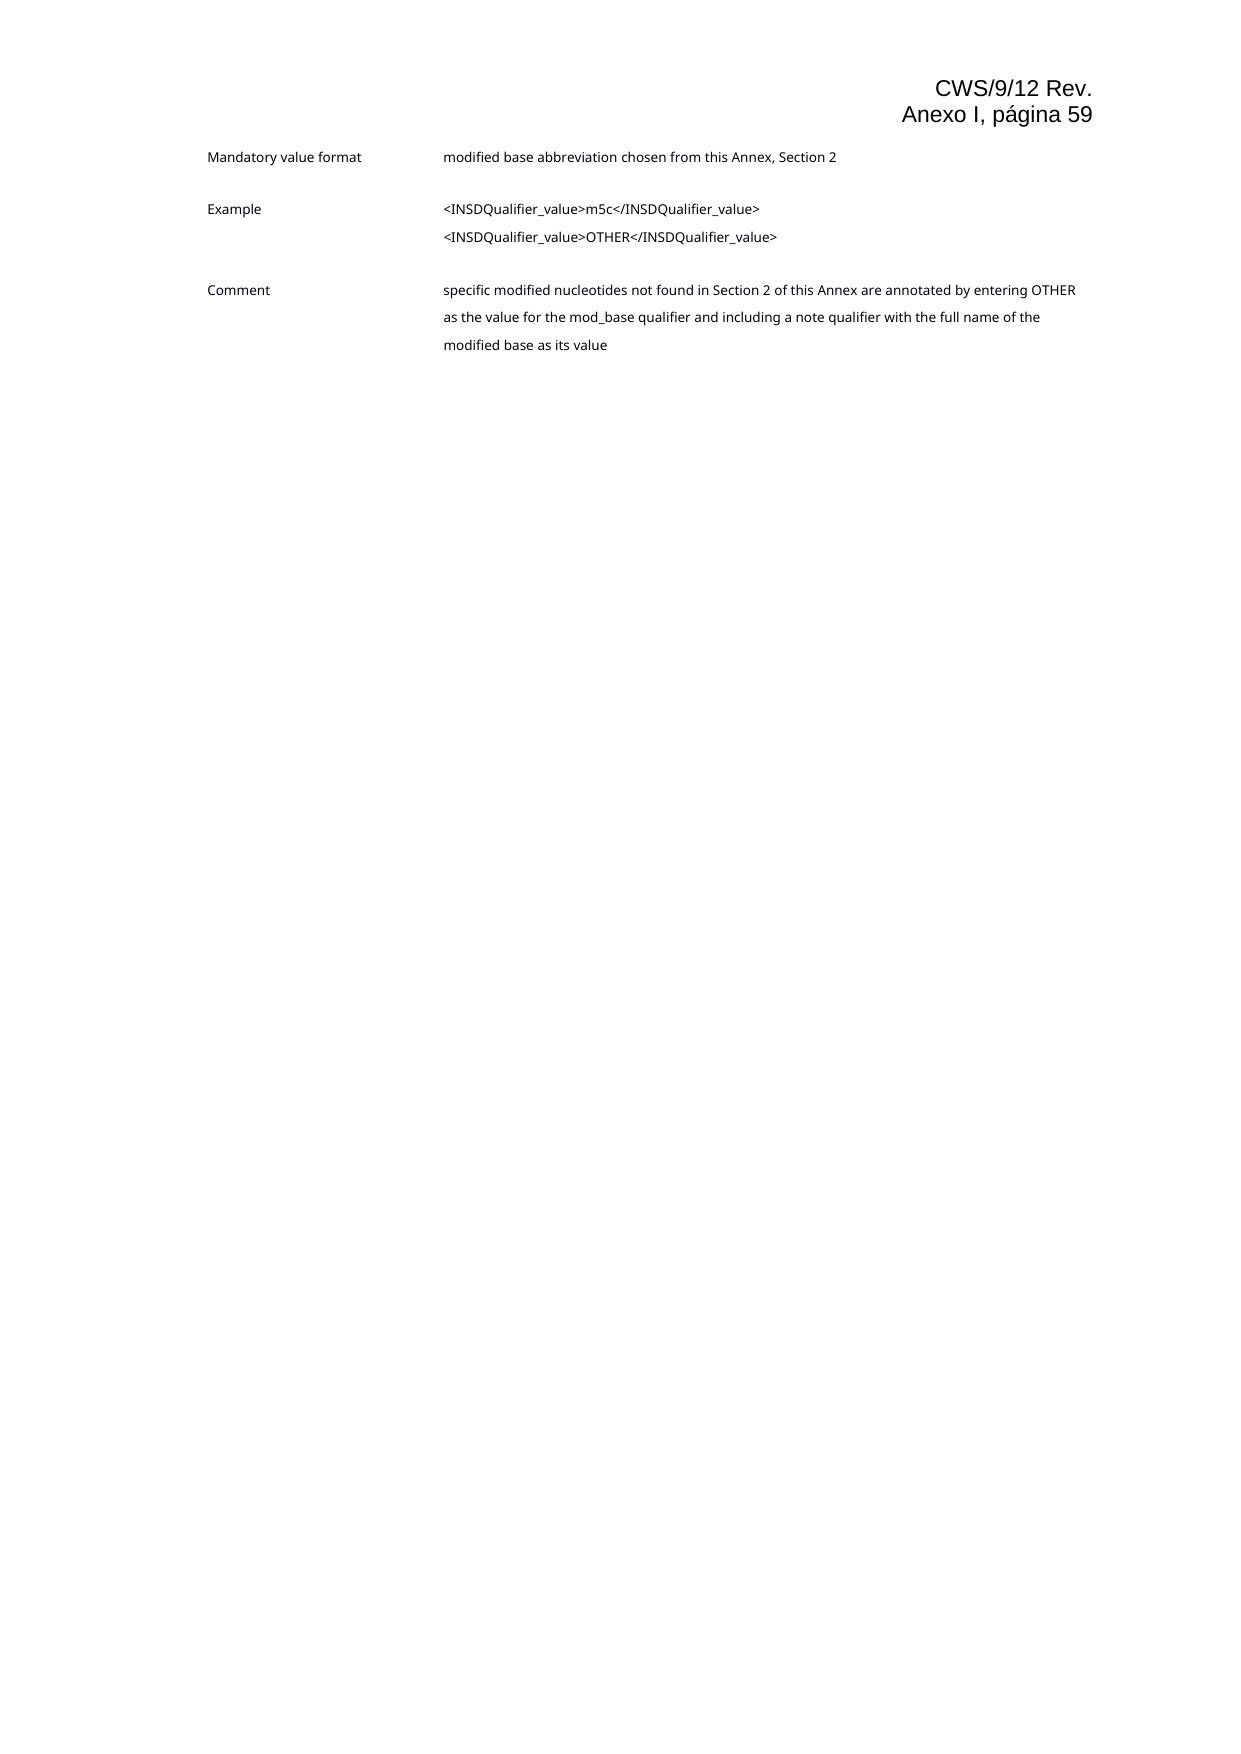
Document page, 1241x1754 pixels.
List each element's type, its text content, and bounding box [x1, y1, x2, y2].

text Example <INSDQualifier_value>m5c</INSDQualifier_value> [207, 200, 1093, 219]
text <INSDQualifier_value>OTHER</INSDQualifier_value> [443, 228, 1093, 246]
text Mandatory value format modified base abbreviation chosen from this Annex, Section 2 [207, 148, 1093, 166]
text Comment specific modified nucleotides not found in Section 2 of this Annex are annotated by entering OTHER as the value for the mod_base qualifier and including a note qualifier with the full name of the modified base as its value [207, 281, 1093, 354]
